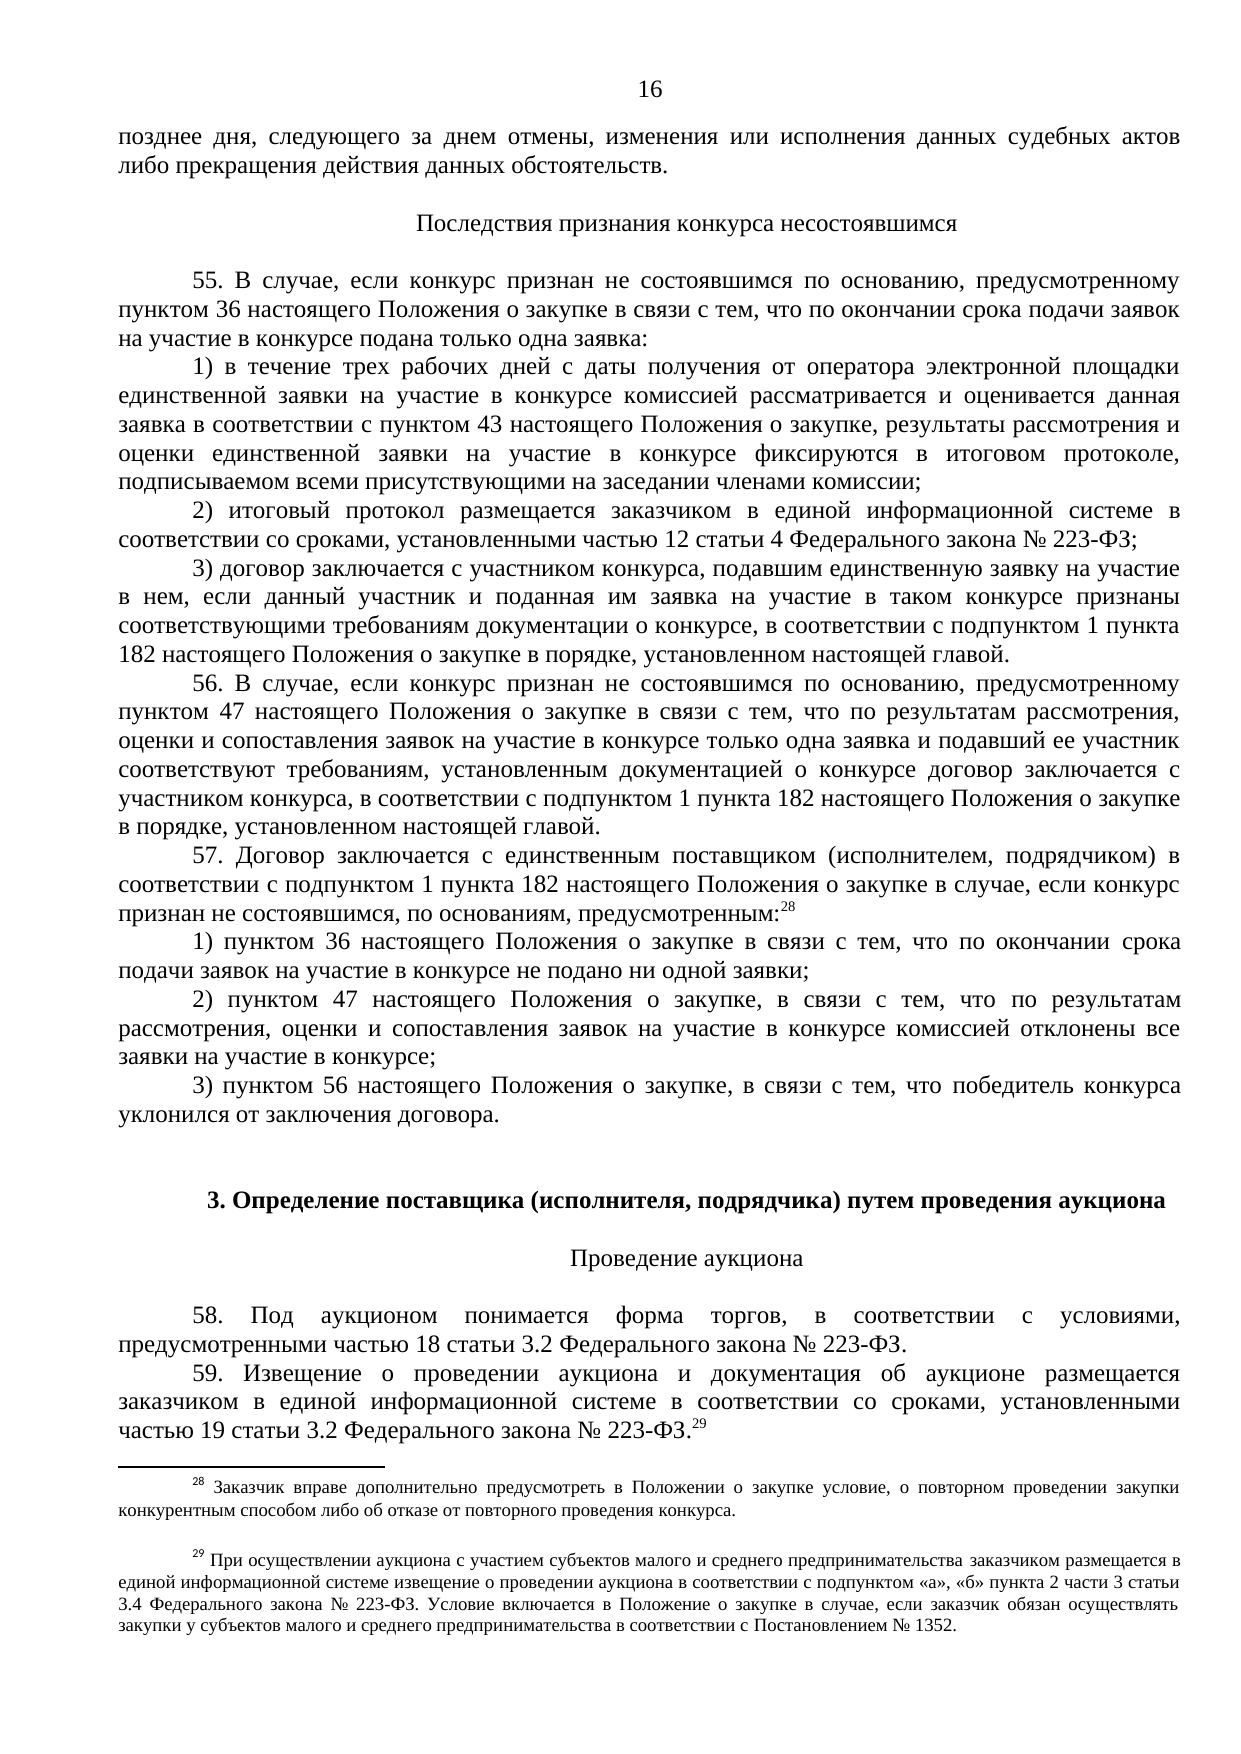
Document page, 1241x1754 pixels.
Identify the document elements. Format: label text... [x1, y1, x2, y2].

text 59. Извещение о проведении аукциона и документация об аукционе размещается заказчиком в единой информационной системе в соответствии со сроками, установленными частью 19 статьи 3.2 Федерального закона № 223-ФЗ. [118, 1358, 1181, 1444]
text 58. Под аукционом понимается форма торгов, в соответствии с условиями, предусмотренными частью 18 статьи 3.2 Федерального закона № 223-ФЗ. [118, 1300, 1181, 1358]
text 1) пунктом 36 настоящего Положения о закупке в связи с тем, что по окончании срока подачи заявок на участие в конкурсе не подано ни одной заявки; [118, 926, 1181, 984]
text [118, 121, 1181, 179]
text 3) договор заключается с участником конкурса, подавшим единственную заявку на участие в нем, если данный участник и поданная им заявка на участие в таком конкурсе признаны соответствующими требованиям документации о конкурсе, в соответствии с подпунктом 1 пункта 182 настоящего Положения о закупке в порядке, установленном настоящей главой. [118, 553, 1181, 668]
text 3) пунктом 56 настоящего Положения о закупке, в связи с тем, что победитель конкурса уклонился от заключения договора. [118, 1070, 1181, 1128]
text 2) пунктом 47 настоящего Положения о закупке, в связи с тем, что по результатам рассмотрения, оценки и сопоставления заявок на участие в конкурсе комиссией отклонены все заявки на участие в конкурсе; [118, 984, 1181, 1070]
text 3. Определение поставщика (исполнителя, подрядчика) путем проведения аукциона [118, 1185, 1181, 1214]
text 57. Договор заключается с единственным поставщиком (исполнителем, подрядчиком) в соответствии с подпунктом 1 пункта 182 настоящего Положения о закупке в случае, если конкурс признан не состоявшимся, по основаниям, предусмотренным: [118, 840, 1181, 926]
text Проведение аукциона [118, 1243, 1181, 1271]
text Последствия признания конкурса несостоявшимся [118, 208, 1181, 236]
text 2) итоговый протокол размещается заказчиком в единой информационной системе в соответствии со сроками, установленными частью 12 статьи 4 Федерального закона № 223-ФЗ; [118, 495, 1181, 553]
text 1) в течение трех рабочих дней с даты получения от оператора электронной площадки единственной заявки на участие в конкурсе комиссией рассматривается и оценивается данная заявка в соответствии с пунктом 43 настоящего Положения о закупке, результаты рассмотрения и оценки единственной заявки на участие в конкурсе фиксируются в итоговом протоколе, подписываемом всеми присутствующими на заседании членами комиссии; [118, 351, 1181, 495]
text 56. В случае, если конкурс признан не состоявшимся по основанию, предусмотренному пунктом 47 настоящего Положения о закупке в связи с тем, что по результатам рассмотрения, оценки и сопоставления заявок на участие в конкурсе только одна заявка и подавший ее участник соответствуют требованиям, установленным документацией о конкурсе договор заключается с участником конкурса, в соответствии с подпунктом 1 пункта 182 настоящего Положения о закупке в порядке, установленном настоящей главой. [118, 668, 1181, 840]
text 55. В случае, если конкурс признан не состоявшимся по основанию, предусмотренному пунктом 36 настоящего Положения о закупке в связи с тем, что по окончании срока подачи заявок на участие в конкурсе подана только одна заявка: [118, 265, 1181, 351]
